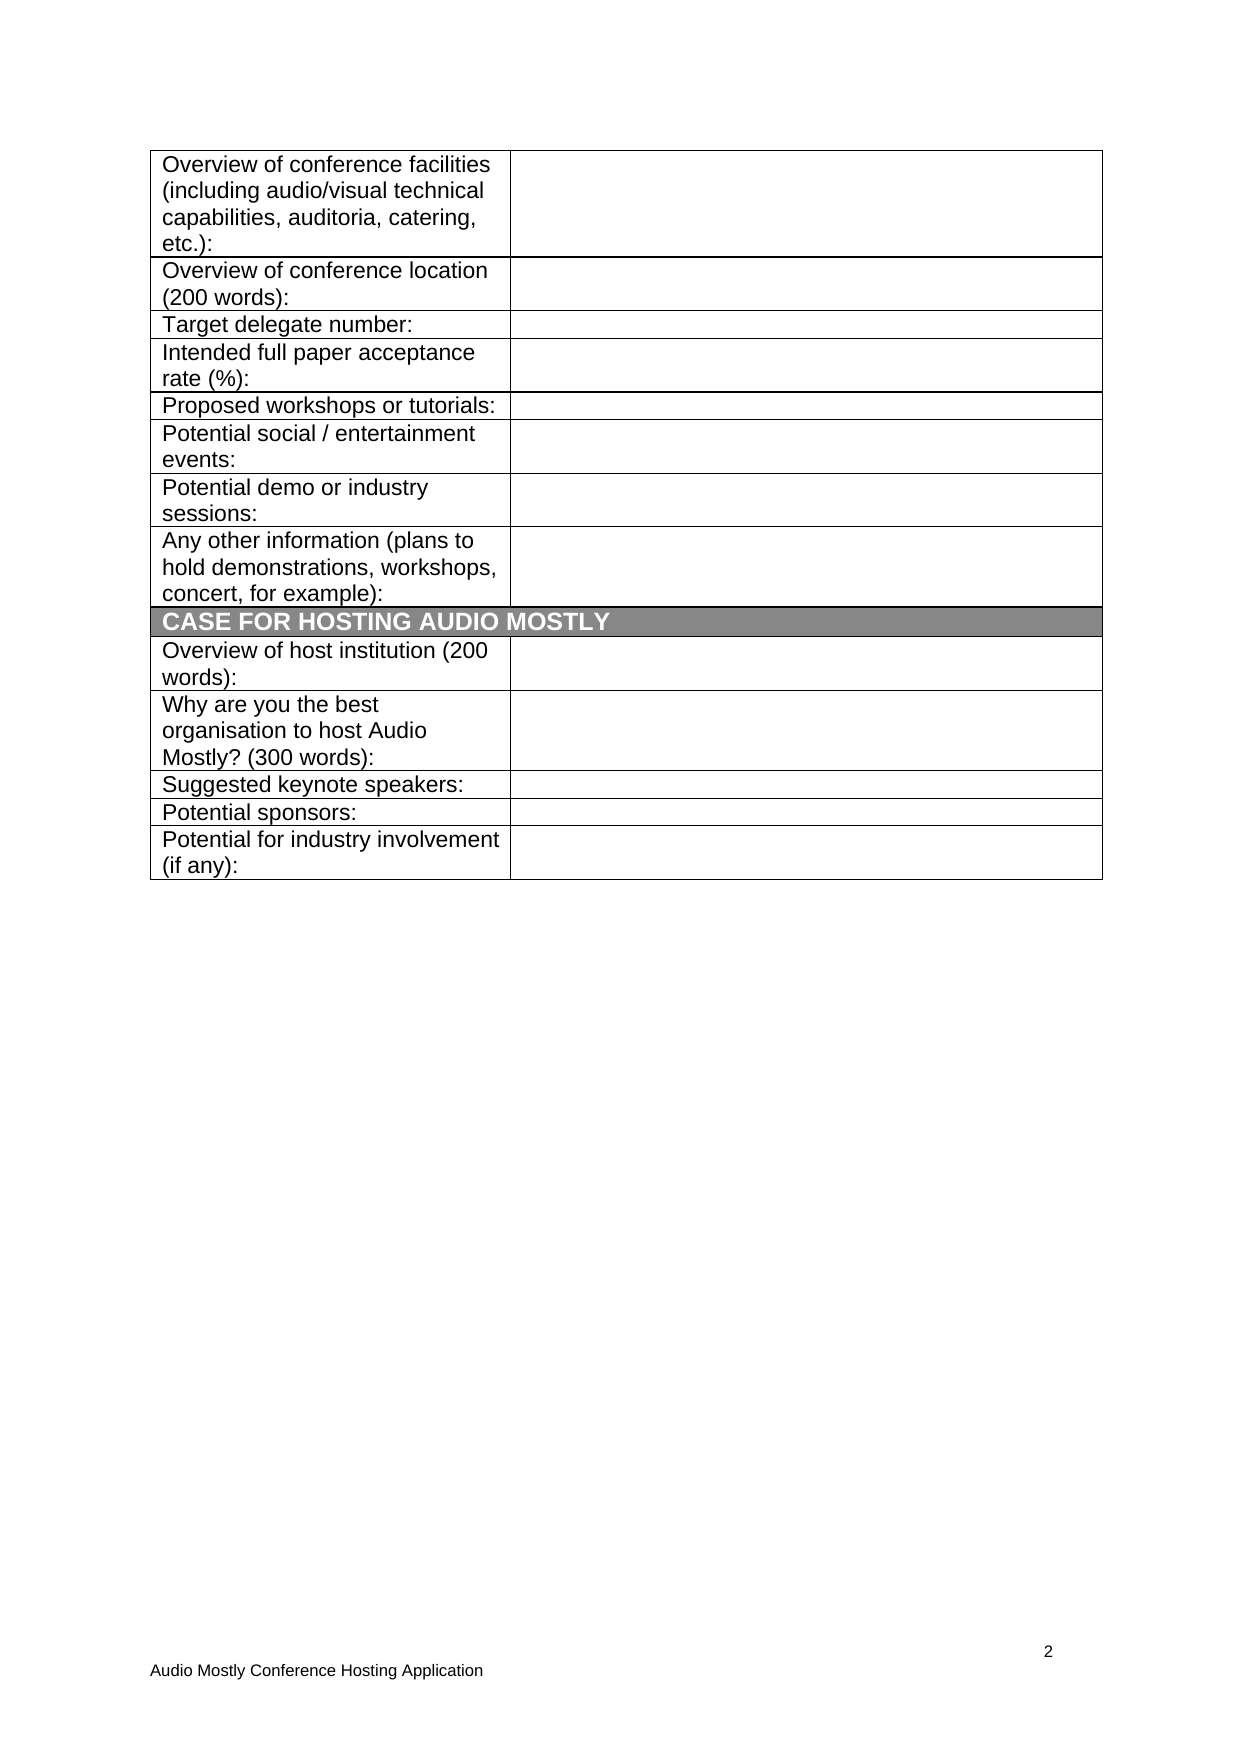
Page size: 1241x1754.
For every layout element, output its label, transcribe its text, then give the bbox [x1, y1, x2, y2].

table_cell Proposed workshops or tutorials: [151, 393, 510, 419]
table_cell [511, 339, 1102, 391]
table_cell Intended full paper acceptance rate (%): [151, 339, 510, 391]
table_cell Overview of conference location (200 words): [151, 258, 510, 310]
table_cell Suggested keynote speakers: [151, 771, 510, 797]
table_cell Potential sponsors: [151, 799, 510, 825]
table_cell [511, 420, 1102, 472]
table_cell [511, 637, 1102, 690]
table_cell Potential demo or industry sessions: [151, 474, 510, 526]
table_cell [511, 771, 1102, 797]
table_cell Potential social / entertainment events: [151, 420, 510, 472]
table_cell [511, 258, 1102, 310]
table_cell [511, 474, 1102, 526]
table_cell [511, 826, 1102, 878]
table_cell Potential for industry involvement (if any): [151, 826, 510, 878]
table_cell Target delegate number: [151, 311, 510, 338]
table_cell Why are you the best organisation to host Audio Mostly? (300 words): [151, 691, 510, 770]
table_cell [511, 393, 1102, 419]
table_cell Any other information (plans to hold demonstrations, workshops, concert, for example): [151, 527, 510, 606]
table_cell [511, 799, 1102, 825]
table_cell [511, 691, 1102, 770]
table_cell Overview of host institution (200 words): [151, 637, 510, 690]
table_cell Overview of conference facilities (including audio/visual technical capabilities, auditoria, catering, etc.): [151, 151, 510, 256]
table_cell [511, 311, 1102, 338]
table_cell [511, 151, 1102, 256]
table_cell [511, 527, 1102, 606]
table_cell CASE FOR HOSTING AUDIO MOSTLY [151, 608, 1102, 636]
